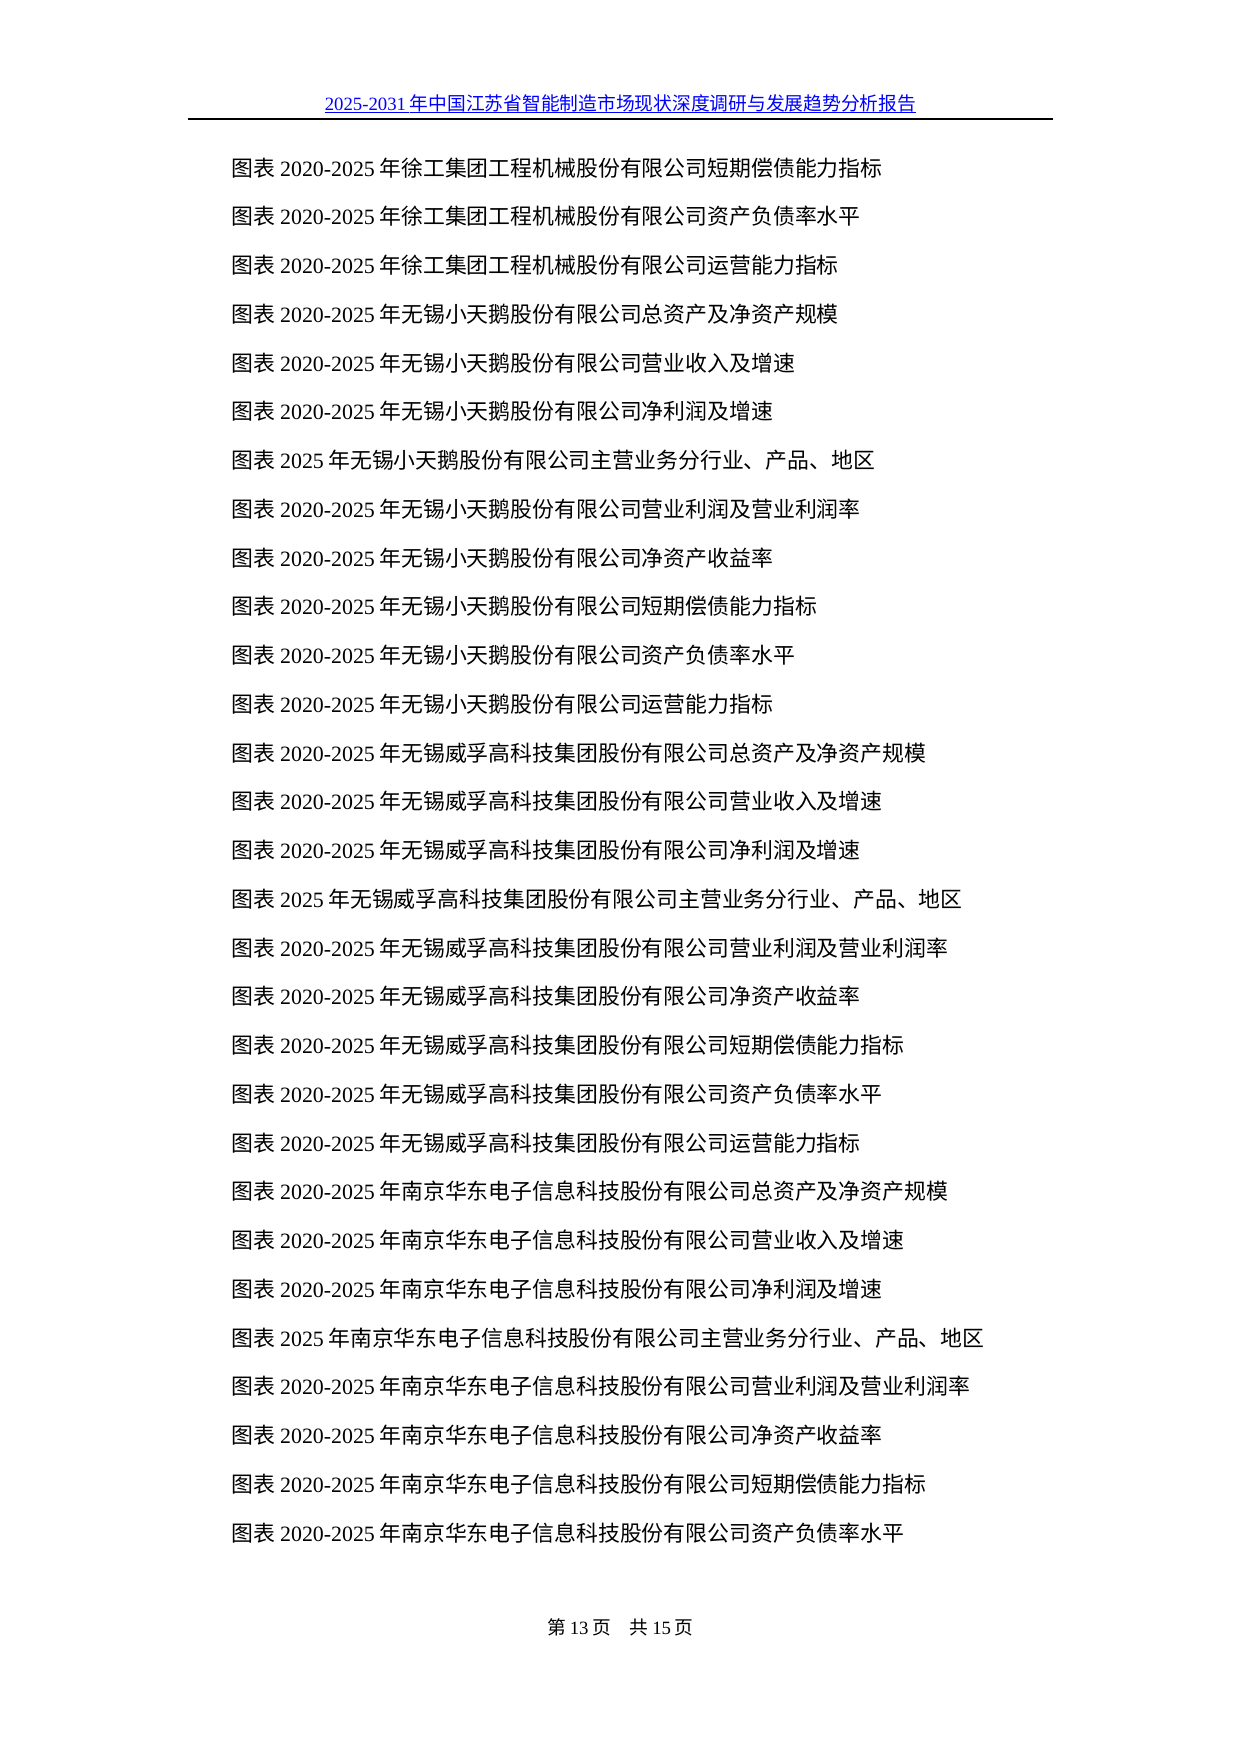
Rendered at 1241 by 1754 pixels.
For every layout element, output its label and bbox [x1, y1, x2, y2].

text [187, 150, 1053, 1548]
